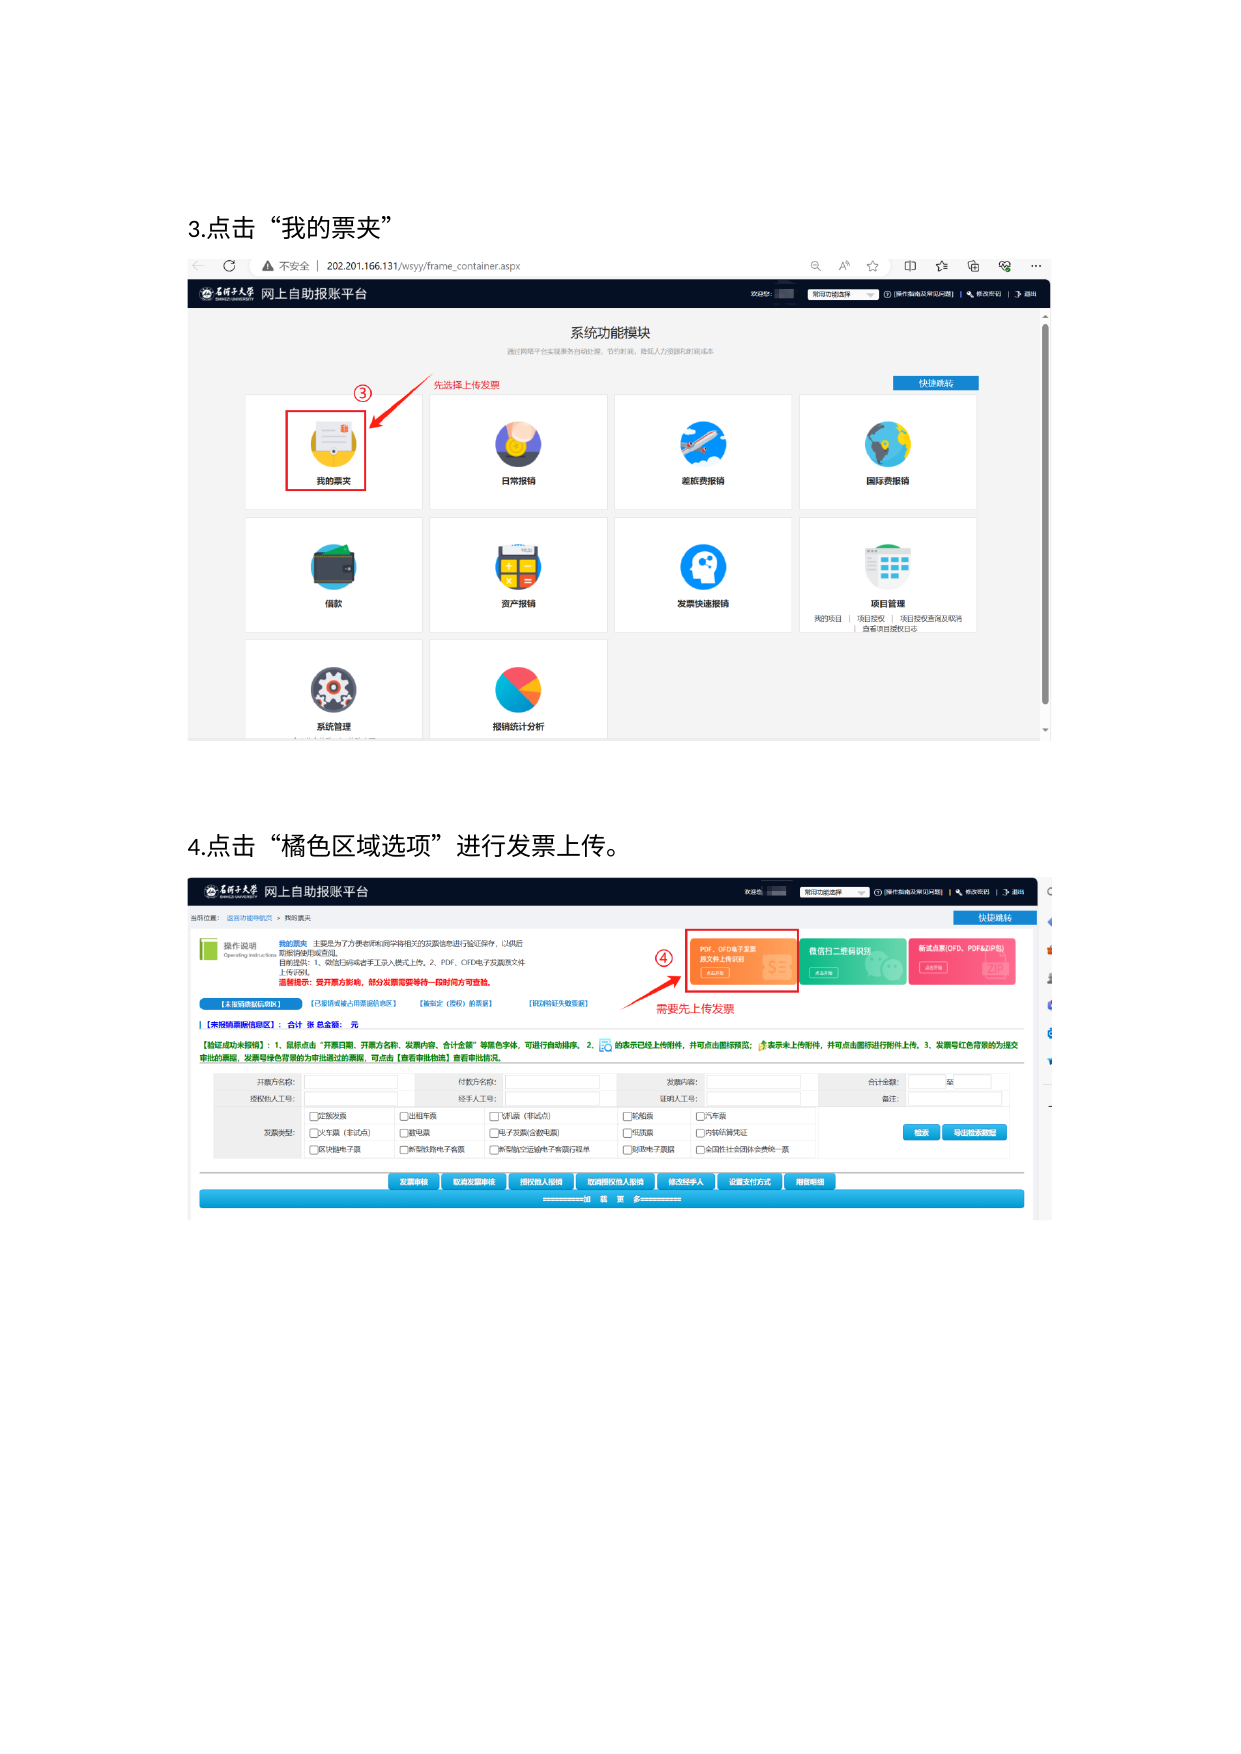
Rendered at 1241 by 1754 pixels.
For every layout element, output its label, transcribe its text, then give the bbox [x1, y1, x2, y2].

text 4.点击“橘色区域选项”进行发票上传。 [187, 812, 1053, 877]
picture [187, 259, 1052, 741]
picture [187, 877, 1052, 1349]
text 3.点击“我的票夹” [187, 194, 1053, 259]
